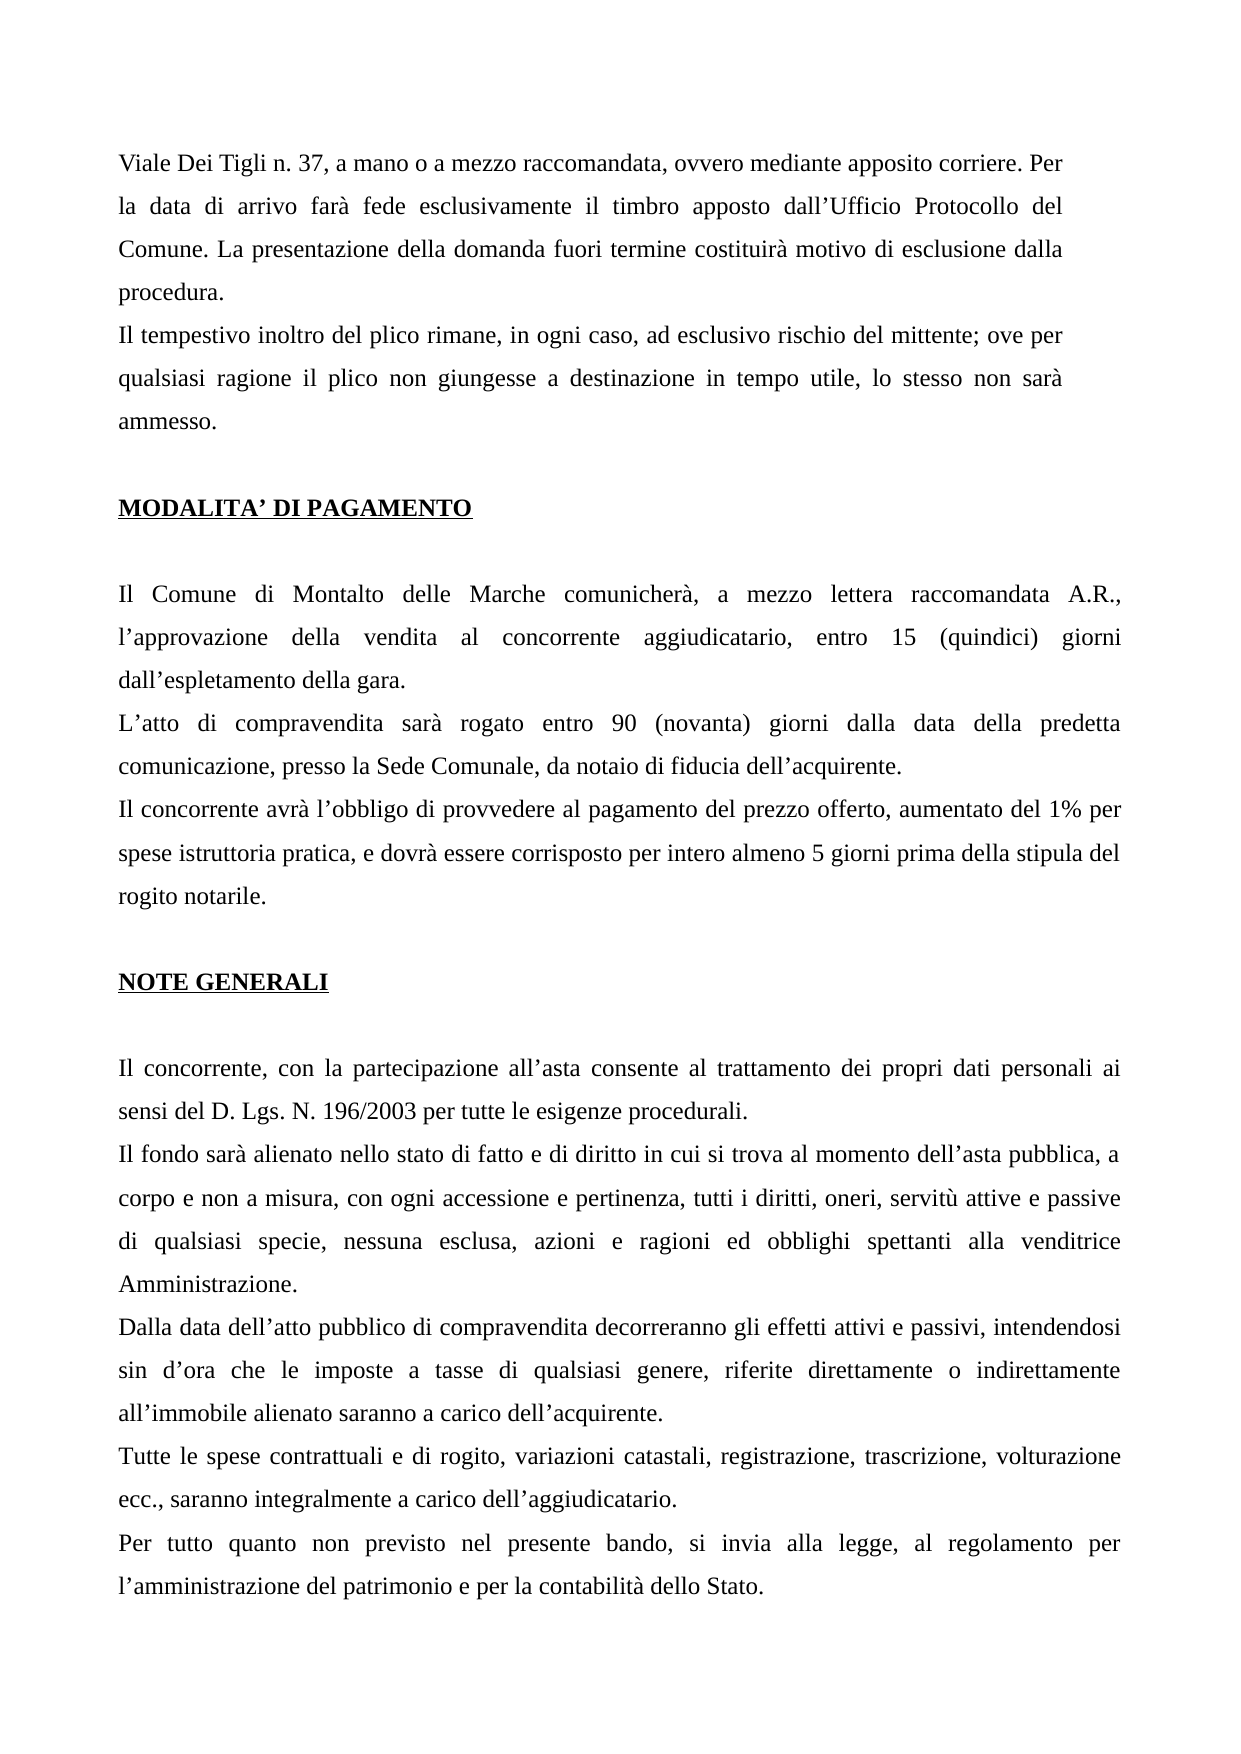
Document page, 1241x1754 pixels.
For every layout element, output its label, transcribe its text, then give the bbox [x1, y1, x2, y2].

text L’atto di compravendita sarà rogato entro 90 (novanta) giorni dalla data della predetta comunicazione, presso la Sede Comunale, da notaio di fiducia dell’acquirente. [118, 708, 1122, 780]
text MODALITA’ DI PAGAMENTO [118, 493, 1122, 521]
text Il concorrente avrà l’obbligo di provvedere al pagamento del prezzo offerto, aumentato del 1% per spese istruttoria pratica, e dovrà essere corrisposto per intero almeno 5 giorni prima della stipula del rogito notarile. [118, 794, 1122, 909]
text Dalla data dell’atto pubblico di compravendita decorreranno gli effetti attivi e passivi, intendendosi sin d’ora che le imposte a tasse di qualsiasi genere, riferite direttamente o indirettamente all’immobile alienato saranno a carico dell’acquirente. [118, 1312, 1122, 1427]
text Il concorrente, con la partecipazione all’asta consente al trattamento dei propri dati personali ai sensi del D. Lgs. N. 196/2003 per tutte le esigenze procedurali. [118, 1053, 1122, 1125]
text Tutte le spese contrattuali e di rogito, variazioni catastali, registrazione, trascrizione, volturazione ecc., saranno integralmente a carico dell’aggiudicatario. [118, 1441, 1122, 1513]
text Per tutto quanto non previsto nel presente bando, si invia alla legge, al regolamento per l’amministrazione del patrimonio e per la contabilità dello Stato. [118, 1528, 1122, 1599]
text Il Comune di Montalto delle Marche comunicherà, a mezzo lettera raccomandata A.R., l’approvazione della vendita al concorrente aggiudicatario, entro 15 (quindici) giorni dall’espletamento della gara. [118, 579, 1122, 694]
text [118, 148, 1064, 306]
text NOTE GENERALI [118, 967, 1122, 996]
text Il fondo sarà alienato nello stato di fatto e di diritto in cui si trova al momento dell’asta pubblica, a corpo e non a misura, con ogni accessione e pertinenza, tutti i diritti, oneri, servitù attive e passive di qualsiasi specie, nessuna esclusa, azioni e ragioni ed obblighi spettanti alla venditrice Amministrazione. [118, 1139, 1122, 1298]
text Il tempestivo inoltro del plico rimane, in ogni caso, ad esclusivo rischio del mittente; ove per qualsiasi ragione il plico non giungesse a destinazione in tempo utile, lo stesso non sarà ammesso. [118, 320, 1064, 435]
